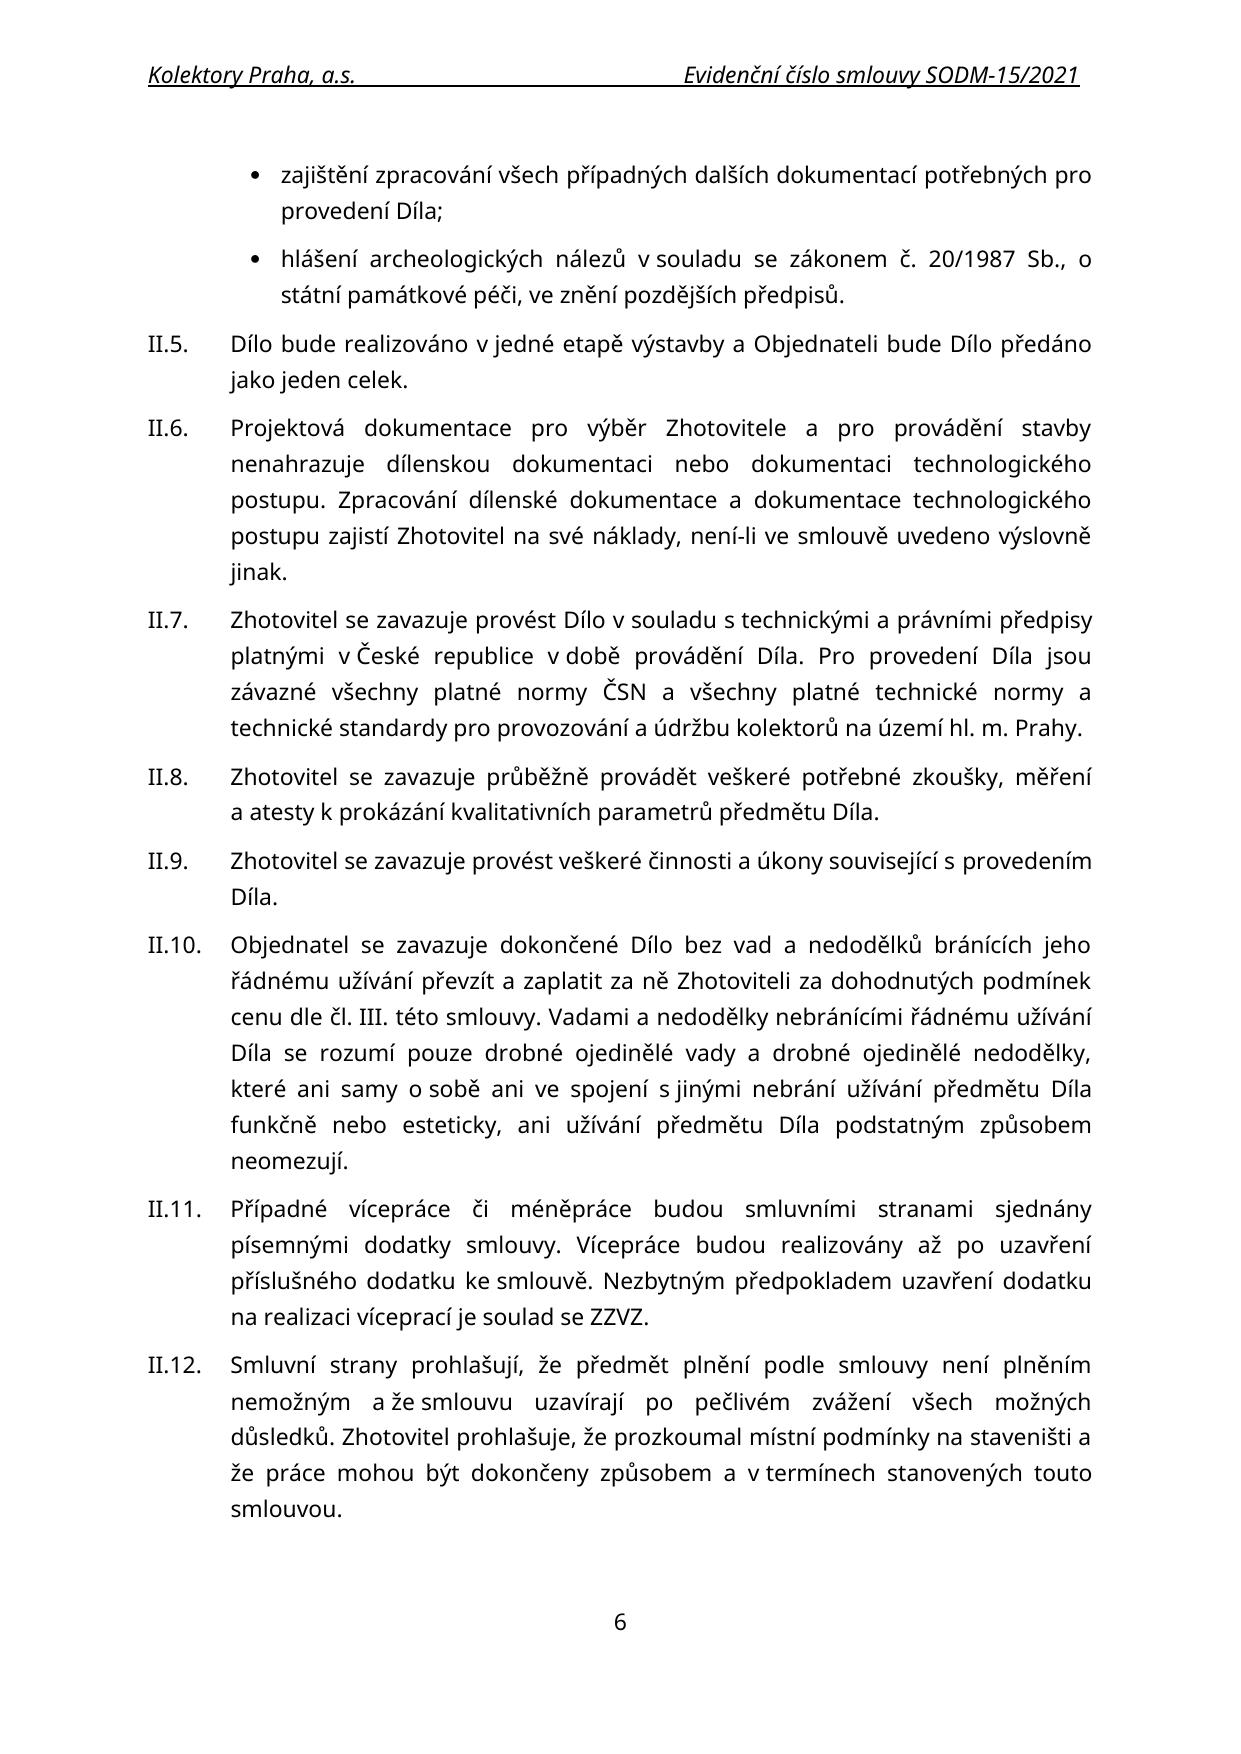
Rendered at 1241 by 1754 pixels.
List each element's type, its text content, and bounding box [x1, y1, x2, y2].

list Případné vícepráce či méněpráce budou smluvními stranami sjednány písemnými dodatky smlouvy. Vícepráce budou realizovány až po uzavření příslušného dodatku ke smlouvě. Nezbytným předpokladem uzavření dodatku na realizaci víceprací je soulad se ZZVZ. [148, 1193, 1092, 1332]
list Smluvní strany prohlašují, že předmět plnění podle smlouvy není plněním nemožným a že smlouvu uzavírají po pečlivém zvážení všech možných důsledků. Zhotovitel prohlašuje, že prozkoumal místní podmínky na staveništi a že práce mohou být dokončeny způsobem a v termínech stanovených touto smlouvou. [148, 1349, 1092, 1524]
list Zhotovitel se zavazuje provést veškeré činnosti a úkony související s provedením Díla. [148, 845, 1092, 912]
list Dílo bude realizováno v jedné etapě výstavby a Objednateli bude Dílo předáno jako jeden celek. [148, 328, 1092, 395]
list hlášení archeologických nálezů v souladu se zákonem č. 20/1987 Sb., o státní památkové péči, ve znění pozdějších předpisů. [251, 243, 1092, 310]
list Zhotovitel se zavazuje provést Dílo v souladu s technickými a právními předpisy platnými v České republice v době provádění Díla. Pro provedení Díla jsou závazné všechny platné normy ČSN a všechny platné technické normy a technické standardy pro provozování a údržbu kolektorů na území hl. m. Prahy. [148, 604, 1092, 743]
list Objednatel se zavazuje dokončené Dílo bez vad a nedodělků bránících jeho řádnému užívání převzít a zaplatit za ně Zhotoviteli za dohodnutých podmínek cenu dle čl. III. této smlouvy. Vadami a nedodělky nebránícími řádnému užívání Díla se rozumí pouze drobné ojedinělé vady a drobné ojedinělé nedodělky, které ani samy o sobě ani ve spojení s jinými nebrání užívání předmětu Díla funkčně nebo esteticky, ani užívání předmětu Díla podstatným způsobem neomezují. [148, 929, 1092, 1176]
list Projektová dokumentace pro výběr Zhotovitele a pro provádění stavby nenahrazuje dílenskou dokumentaci nebo dokumentaci technologického postupu. Zpracování dílenské dokumentace a dokumentace technologického postupu zajistí Zhotovitel na své náklady, není-li ve smlouvě uvedeno výslovně jinak. [148, 412, 1092, 587]
list Zhotovitel se zavazuje průběžně provádět veškeré potřebné zkoušky, měření a atesty k prokázání kvalitativních parametrů předmětu Díla. [148, 760, 1092, 828]
list zajištění zpracování všech případných dalších dokumentací potřebných pro provedení Díla; [251, 159, 1092, 226]
